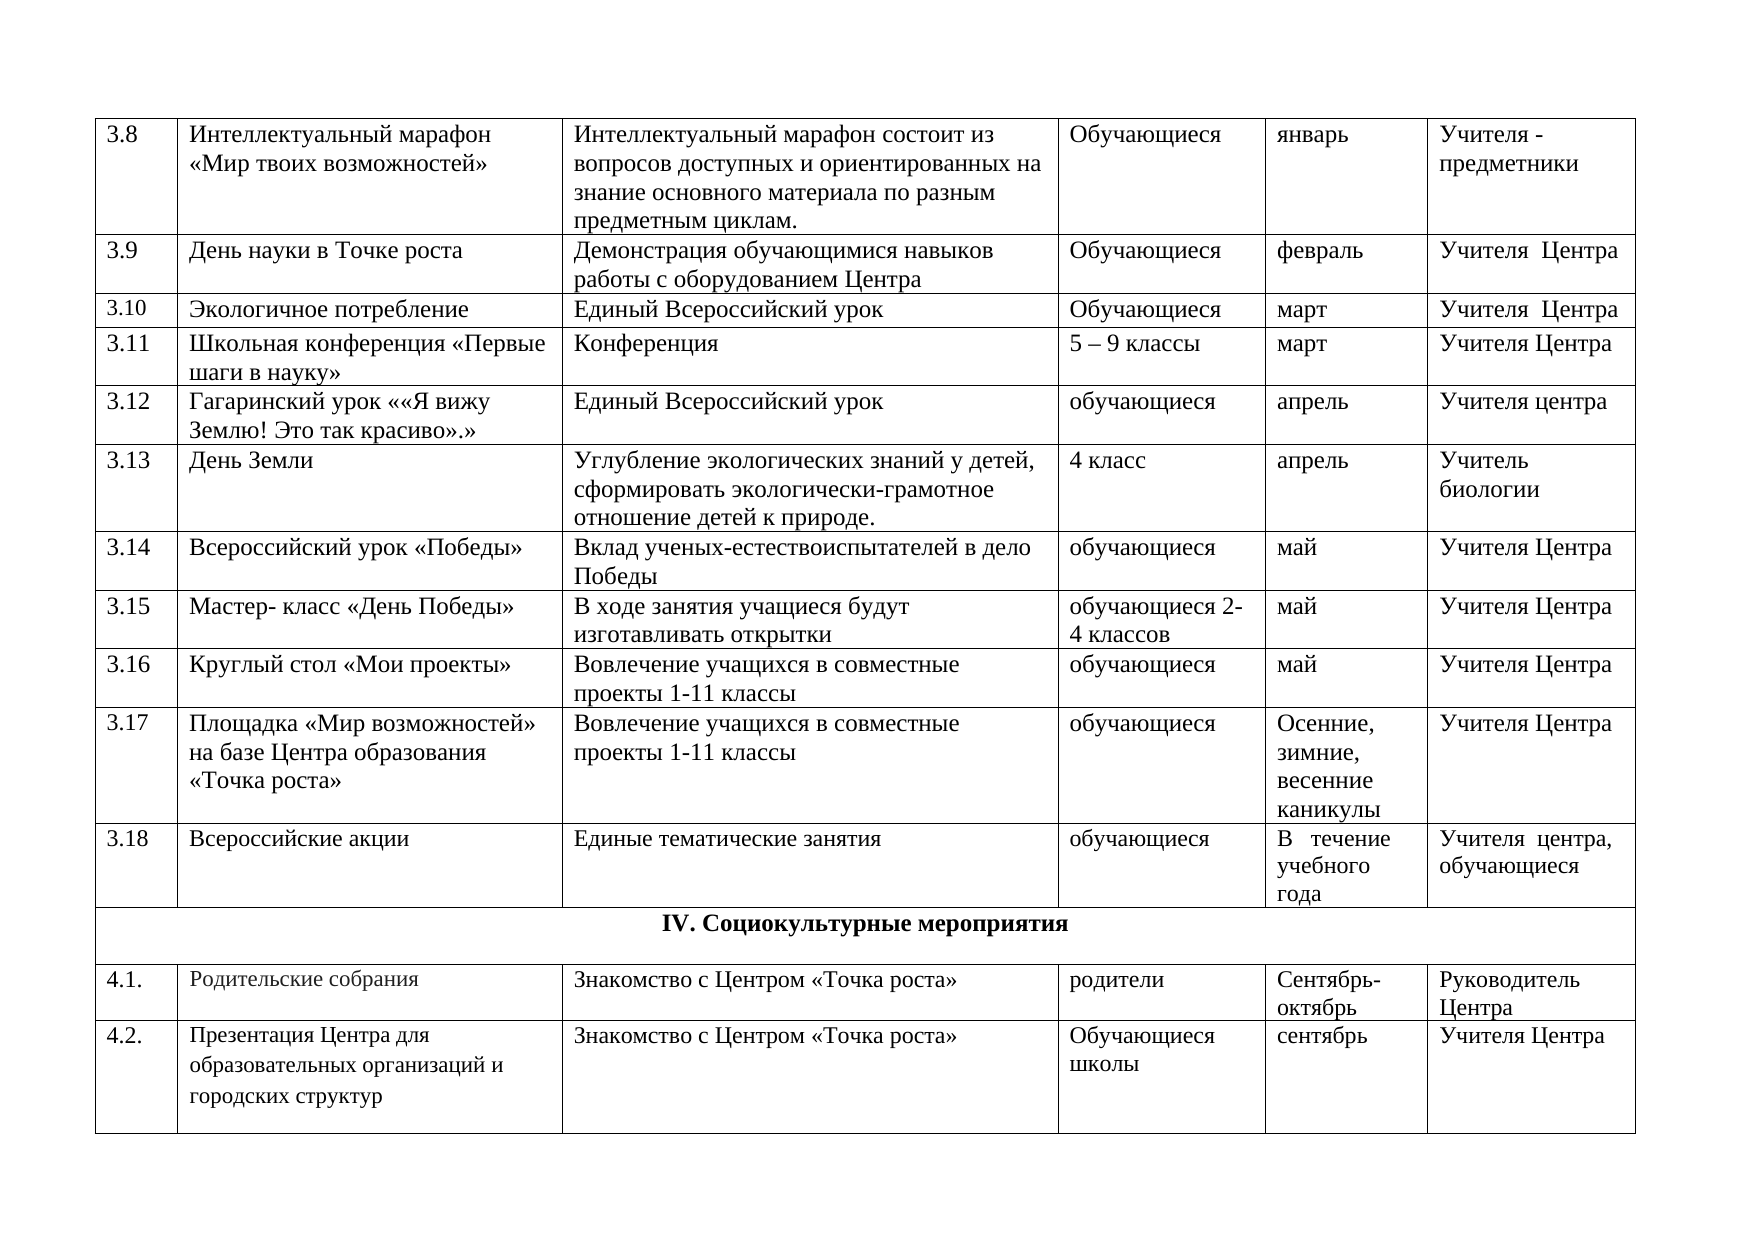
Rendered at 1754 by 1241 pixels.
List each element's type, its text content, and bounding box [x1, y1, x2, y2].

table_cell 3.11 [96, 328, 177, 385]
table_cell Осенние, зимние, весенние каникулы [1266, 708, 1427, 823]
table_cell 3.9 [96, 235, 177, 293]
table_cell Конференция [563, 328, 1058, 385]
table_cell обучающиеся [1059, 708, 1265, 823]
table_cell Учителя Центра [1428, 591, 1635, 648]
table_cell Учителя Центра [1428, 294, 1635, 327]
table_cell 3.14 [96, 532, 177, 590]
table_cell Учителя Центра [1428, 649, 1635, 707]
table_cell 3.10 [96, 294, 177, 327]
table_cell обучающиеся 2-4 классов [1059, 591, 1265, 648]
table_cell Учителя -предметники [1428, 119, 1635, 234]
table_cell Руководитель Центра [1428, 965, 1635, 1020]
table_cell 3.13 [96, 445, 177, 531]
table_cell 4 класс [1059, 445, 1265, 531]
table_cell Учителя Центра [1428, 532, 1635, 590]
table_cell апрель [1266, 445, 1427, 531]
table_cell В ходе занятия учащиеся будут изготавливать открытки [563, 591, 1058, 648]
table_cell Учителя Центра [1428, 235, 1635, 293]
table_cell Обучающиеся [1059, 235, 1265, 293]
table_cell День Земли [178, 445, 562, 531]
table_cell Презентация Центра для образовательных организаций и городских структур [178, 1021, 562, 1133]
table_cell обучающиеся [1059, 386, 1265, 444]
table_cell Гагаринский урок ««Я вижу Землю! Это так красиво».» [178, 386, 562, 444]
table_cell 3.8 [96, 119, 177, 234]
table_cell Учителя Центра [1428, 708, 1635, 823]
table_cell Знакомство с Центром «Точка роста» [563, 965, 1058, 1020]
table_cell 3.17 [96, 708, 177, 823]
table_cell IV. Социокультурные мероприятия [96, 908, 1635, 964]
table_cell Знакомство с Центром «Точка роста» [563, 1021, 1058, 1133]
table_cell День науки в Точке роста [178, 235, 562, 293]
table_cell Площадка «Мир возможностей» на базе Центра образования «Точка роста» [178, 708, 562, 823]
table_cell 4.2. [96, 1021, 177, 1133]
table_cell Учителя центра, обучающиеся [1428, 824, 1635, 907]
table_cell май [1266, 591, 1427, 648]
table_cell Экологичное потребление [178, 294, 562, 327]
table_cell сентябрь [1266, 1021, 1427, 1133]
table_cell март [1266, 294, 1427, 327]
table_cell Круглый стол «Мои проекты» [178, 649, 562, 707]
table_cell Школьная конференция «Первые шаги в науку» [178, 328, 562, 385]
table_cell Обучающиеся [1059, 294, 1265, 327]
table_cell май [1266, 649, 1427, 707]
table_cell обучающиеся [1059, 824, 1265, 907]
table_cell родители [1059, 965, 1265, 1020]
table_cell Единый Всероссийский урок [563, 386, 1058, 444]
table_cell 3.12 [96, 386, 177, 444]
table_cell Интеллектуальный марафон состоит из вопросов доступных и ориентированных на знание основного материала по разным предметным циклам. [563, 119, 1058, 234]
table_cell май [1266, 532, 1427, 590]
table_cell 3.16 [96, 649, 177, 707]
table_cell Интеллектуальный марафон «Мир твоих возможностей» [178, 119, 562, 234]
table_cell обучающиеся [1059, 532, 1265, 590]
table_cell Углубление экологических знаний у детей, сформировать экологически-грамотное отношение детей к природе. [563, 445, 1058, 531]
table_cell 3.18 [96, 824, 177, 907]
table_cell Вовлечение учащихся в совместные проекты 1-11 классы [563, 708, 1058, 823]
table_cell Всероссийские акции [178, 824, 562, 907]
table_cell 3.15 [96, 591, 177, 648]
table_cell Демонстрация обучающимися навыков работы с оборудованием Центра [563, 235, 1058, 293]
table_cell Сентябрь- октябрь [1266, 965, 1427, 1020]
table_cell январь [1266, 119, 1427, 234]
table_cell В течение учебного года [1266, 824, 1427, 907]
table_cell 5 – 9 классы [1059, 328, 1265, 385]
table_cell Единые тематические занятия [563, 824, 1058, 907]
table_cell Единый Всероссийский урок [563, 294, 1058, 327]
table_cell апрель [1266, 386, 1427, 444]
table_cell Вовлечение учащихся в совместные проекты 1-11 классы [563, 649, 1058, 707]
table_cell Всероссийский урок «Победы» [178, 532, 562, 590]
table_cell Учитель биологии [1428, 445, 1635, 531]
table_cell Учителя центра [1428, 386, 1635, 444]
table_cell февраль [1266, 235, 1427, 293]
table_cell 4.1. [96, 965, 177, 1020]
table_cell Учителя Центра [1428, 328, 1635, 385]
table_cell Учителя Центра [1428, 1021, 1635, 1133]
table_cell Вклад ученых-естествоиспытателей в дело Победы [563, 532, 1058, 590]
table_cell март [1266, 328, 1427, 385]
table_cell обучающиеся [1059, 649, 1265, 707]
table_cell Родительские собрания [178, 965, 562, 1020]
table_cell Обучающиеся школы [1059, 1021, 1265, 1133]
table_cell Обучающиеся [1059, 119, 1265, 234]
table_cell Мастер- класс «День Победы» [178, 591, 562, 648]
